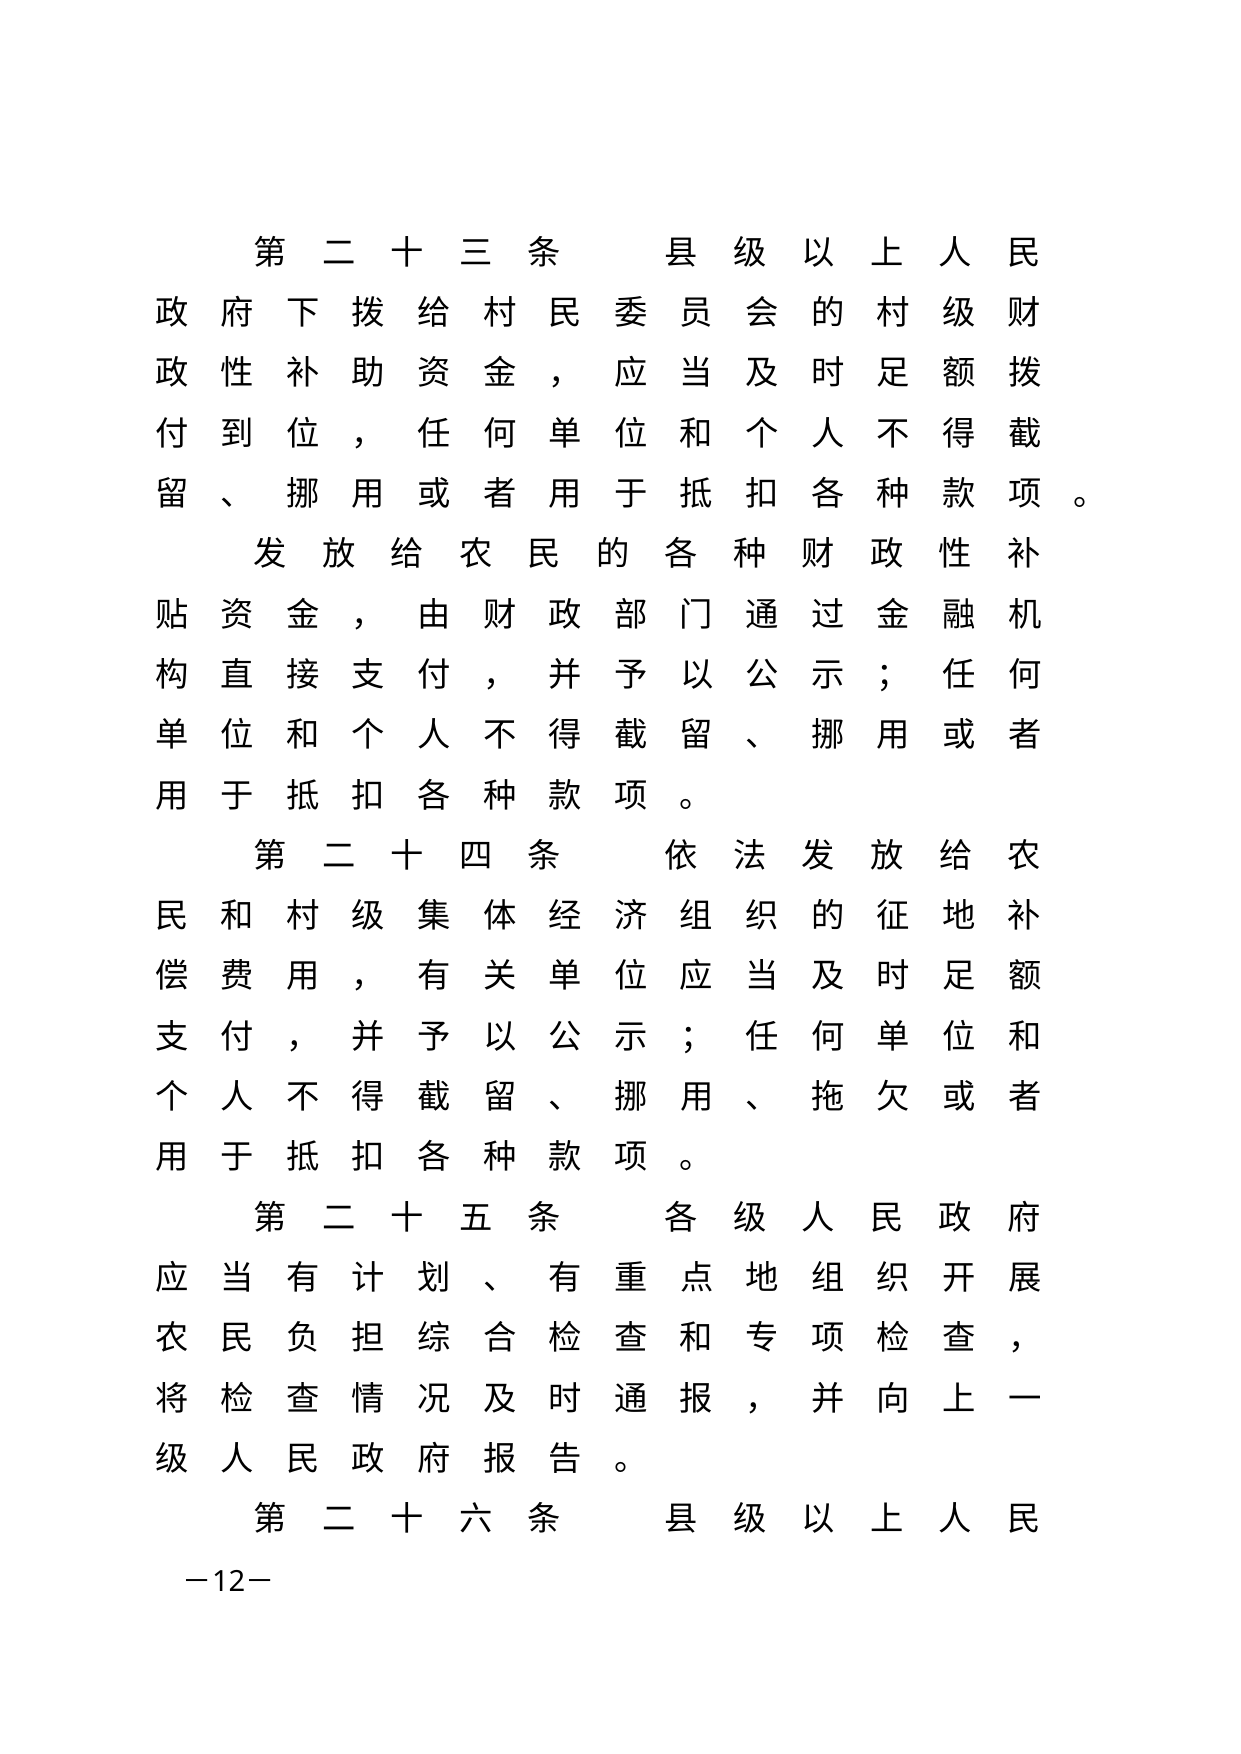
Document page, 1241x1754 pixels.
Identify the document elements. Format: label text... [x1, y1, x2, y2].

text 发放给农民的各种财政性补贴资金，由财政部门通过金融机构直接支付，并予以公示；任何单位和个人不得截留、挪用或者用于抵扣各种款项。 [155, 521, 1073, 823]
text 第二十六条 县级以上人民政府农业农村、财政、市场监督管理、交通运输、自然资源、教育、审计、信访等部门以及监察机关应当建立健全农民负担举报、投诉制度，公布举报电话、信箱或者电子邮件地址，并加强相互之间的协调、配合。 [155, 1486, 1073, 1546]
text 第二十四条 依法发放给农民和村级集体经济组织的征地补偿费用，有关单位应当及时足额支付，并予以公示；任何单位和个人不得截留、挪用、拖欠或者用于抵扣各种款项。 [155, 823, 1073, 1184]
text 第二十三条 县级以上人民政府下拨给村民委员会的村级财政性补助资金，应当及时足额拨付到位，任何单位和个人不得截留、挪用或者用于抵扣各种款项。 [155, 219, 1073, 521]
text 第二十五条 各级人民政府应当有计划、有重点地组织开展农民负担综合检查和专项检查，将检查情况及时通报，并向上一级人民政府报告。 [155, 1184, 1073, 1486]
